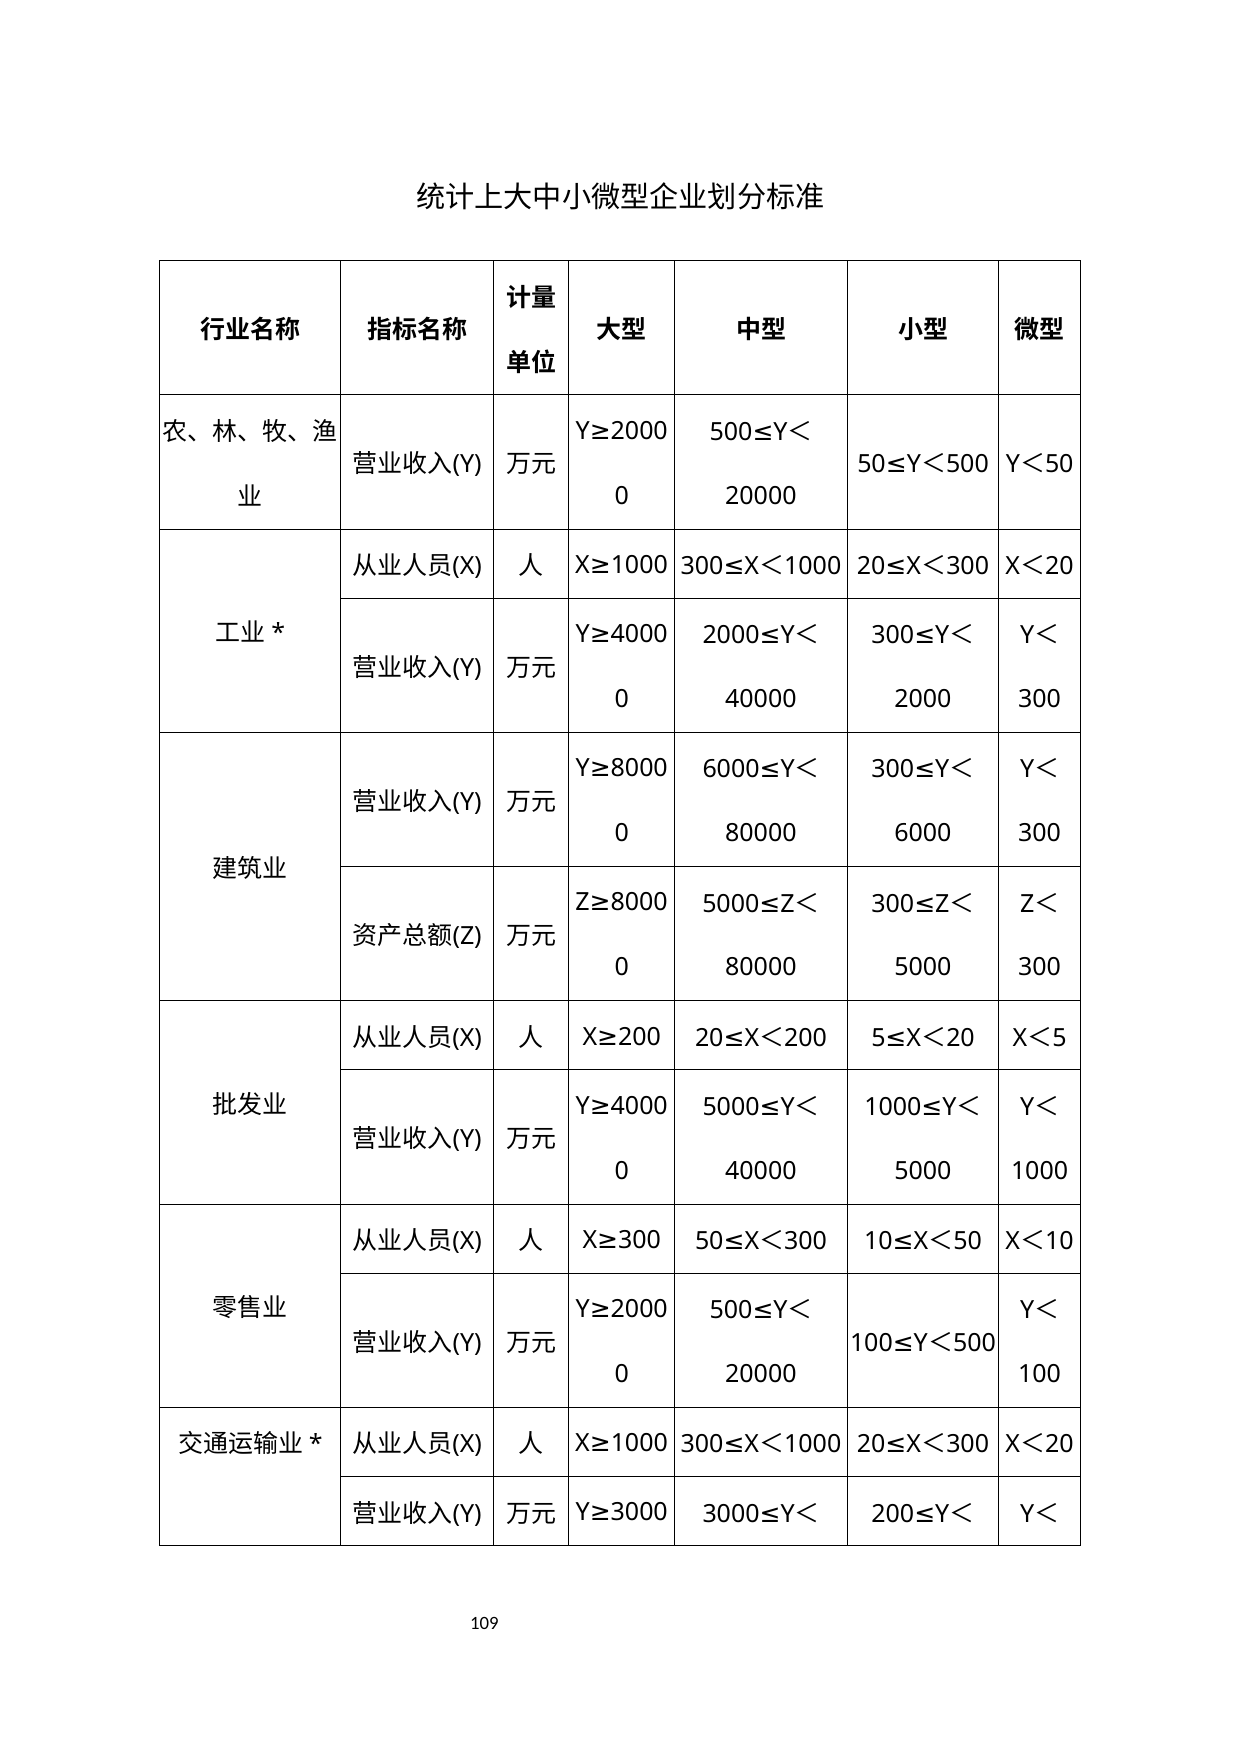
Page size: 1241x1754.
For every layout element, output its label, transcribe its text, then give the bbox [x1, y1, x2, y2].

table_cell 100≤Y＜500 [848, 1274, 998, 1407]
table_cell 3000≤Y＜30000 [675, 1477, 847, 1545]
table_cell 300≤Y＜2000 [848, 599, 998, 732]
table_cell 1000≤Y＜5000 [848, 1070, 998, 1203]
table_cell X≥1000 [569, 530, 674, 598]
table_cell 万元 [494, 733, 568, 866]
table_header 大型 [569, 261, 674, 394]
table_cell 50≤X＜300 [675, 1205, 847, 1273]
table_cell 从业人员(X) [341, 1001, 493, 1069]
table_cell 2000≤Y＜40000 [675, 599, 847, 732]
table_cell Y≥20000 [569, 395, 674, 528]
table_cell 从业人员(X) [341, 1408, 493, 1476]
table_header 计量 单位 [494, 261, 568, 394]
table_cell Y＜100 [999, 1274, 1080, 1407]
table_header 指标名称 [341, 261, 493, 394]
table_cell Y≥40000 [569, 599, 674, 732]
table_cell X＜20 [999, 530, 1080, 598]
table_cell 万元 [494, 1070, 568, 1203]
table_cell 人 [494, 1001, 568, 1069]
table_cell 500≤Y＜20000 [675, 395, 847, 528]
table_cell Y＜300 [999, 599, 1080, 732]
table_cell 营业收入(Y) [341, 1274, 493, 1407]
table_header 小型 [848, 261, 998, 394]
table_cell 300≤X＜1000 [675, 1408, 847, 1476]
table_header 行业名称 [160, 261, 340, 394]
table_cell 300≤Y＜6000 [848, 733, 998, 866]
table_cell 万元 [494, 599, 568, 732]
table_cell 万元 [494, 1274, 568, 1407]
table_cell 从业人员(X) [341, 1205, 493, 1273]
table_cell 500≤Y＜20000 [675, 1274, 847, 1407]
table_cell 万元 [494, 395, 568, 528]
table_cell X＜5 [999, 1001, 1080, 1069]
table_cell 5000≤Z＜80000 [675, 867, 847, 1000]
table_cell 从业人员(X) [341, 530, 493, 598]
table_cell Y＜50 [999, 395, 1080, 528]
table_cell 50≤Y＜500 [848, 395, 998, 528]
table_cell 营业收入(Y) [341, 1477, 493, 1545]
table_cell Y≥80000 [569, 733, 674, 866]
table_cell 20≤X＜300 [848, 530, 998, 598]
table_cell 20≤X＜200 [675, 1001, 847, 1069]
table_cell 营业收入(Y) [341, 395, 493, 528]
table_cell X≥300 [569, 1205, 674, 1273]
table_cell X≥1000 [569, 1408, 674, 1476]
table_cell Y≥30000 [569, 1477, 674, 1545]
table_header 中型 [675, 261, 847, 394]
table_cell 工业 * [160, 530, 340, 732]
table_cell 10≤X＜50 [848, 1205, 998, 1273]
table_cell 营业收入(Y) [341, 599, 493, 732]
table_cell 300≤Z＜5000 [848, 867, 998, 1000]
table_cell 300≤X＜1000 [675, 530, 847, 598]
table_cell 200≤Y＜3000 [848, 1477, 998, 1545]
table_cell Y≥40000 [569, 1070, 674, 1203]
table_cell Y＜200 [999, 1477, 1080, 1545]
table_cell 20≤X＜300 [848, 1408, 998, 1476]
table_cell 农、林、牧、渔业 [160, 395, 340, 528]
table_cell 5000≤Y＜40000 [675, 1070, 847, 1203]
table_cell 批发业 [160, 1001, 340, 1203]
table_cell 万元 [494, 1477, 568, 1545]
table_cell 万元 [494, 867, 568, 1000]
table_header 微型 [999, 261, 1080, 394]
table_cell 建筑业 [160, 733, 340, 1000]
table_cell 人 [494, 530, 568, 598]
table_cell Y＜300 [999, 733, 1080, 866]
table_cell Y＜1000 [999, 1070, 1080, 1203]
table_cell Z＜300 [999, 867, 1080, 1000]
text 统计上大中小微型企业划分标准 [187, 162, 1053, 227]
table_cell 营业收入(Y) [341, 733, 493, 866]
table_cell Z≥80000 [569, 867, 674, 1000]
table_cell Y≥20000 [569, 1274, 674, 1407]
table_cell 5≤X＜20 [848, 1001, 998, 1069]
table_cell 零售业 [160, 1205, 340, 1407]
table_cell 6000≤Y＜80000 [675, 733, 847, 866]
table_cell 营业收入(Y) [341, 1070, 493, 1203]
table_cell X＜20 [999, 1408, 1080, 1476]
table_cell X＜10 [999, 1205, 1080, 1273]
table_cell 资产总额(Z) [341, 867, 493, 1000]
table_cell 交通运输业 * [160, 1408, 340, 1545]
table_cell 人 [494, 1205, 568, 1273]
table_cell X≥200 [569, 1001, 674, 1069]
table_cell 人 [494, 1408, 568, 1476]
